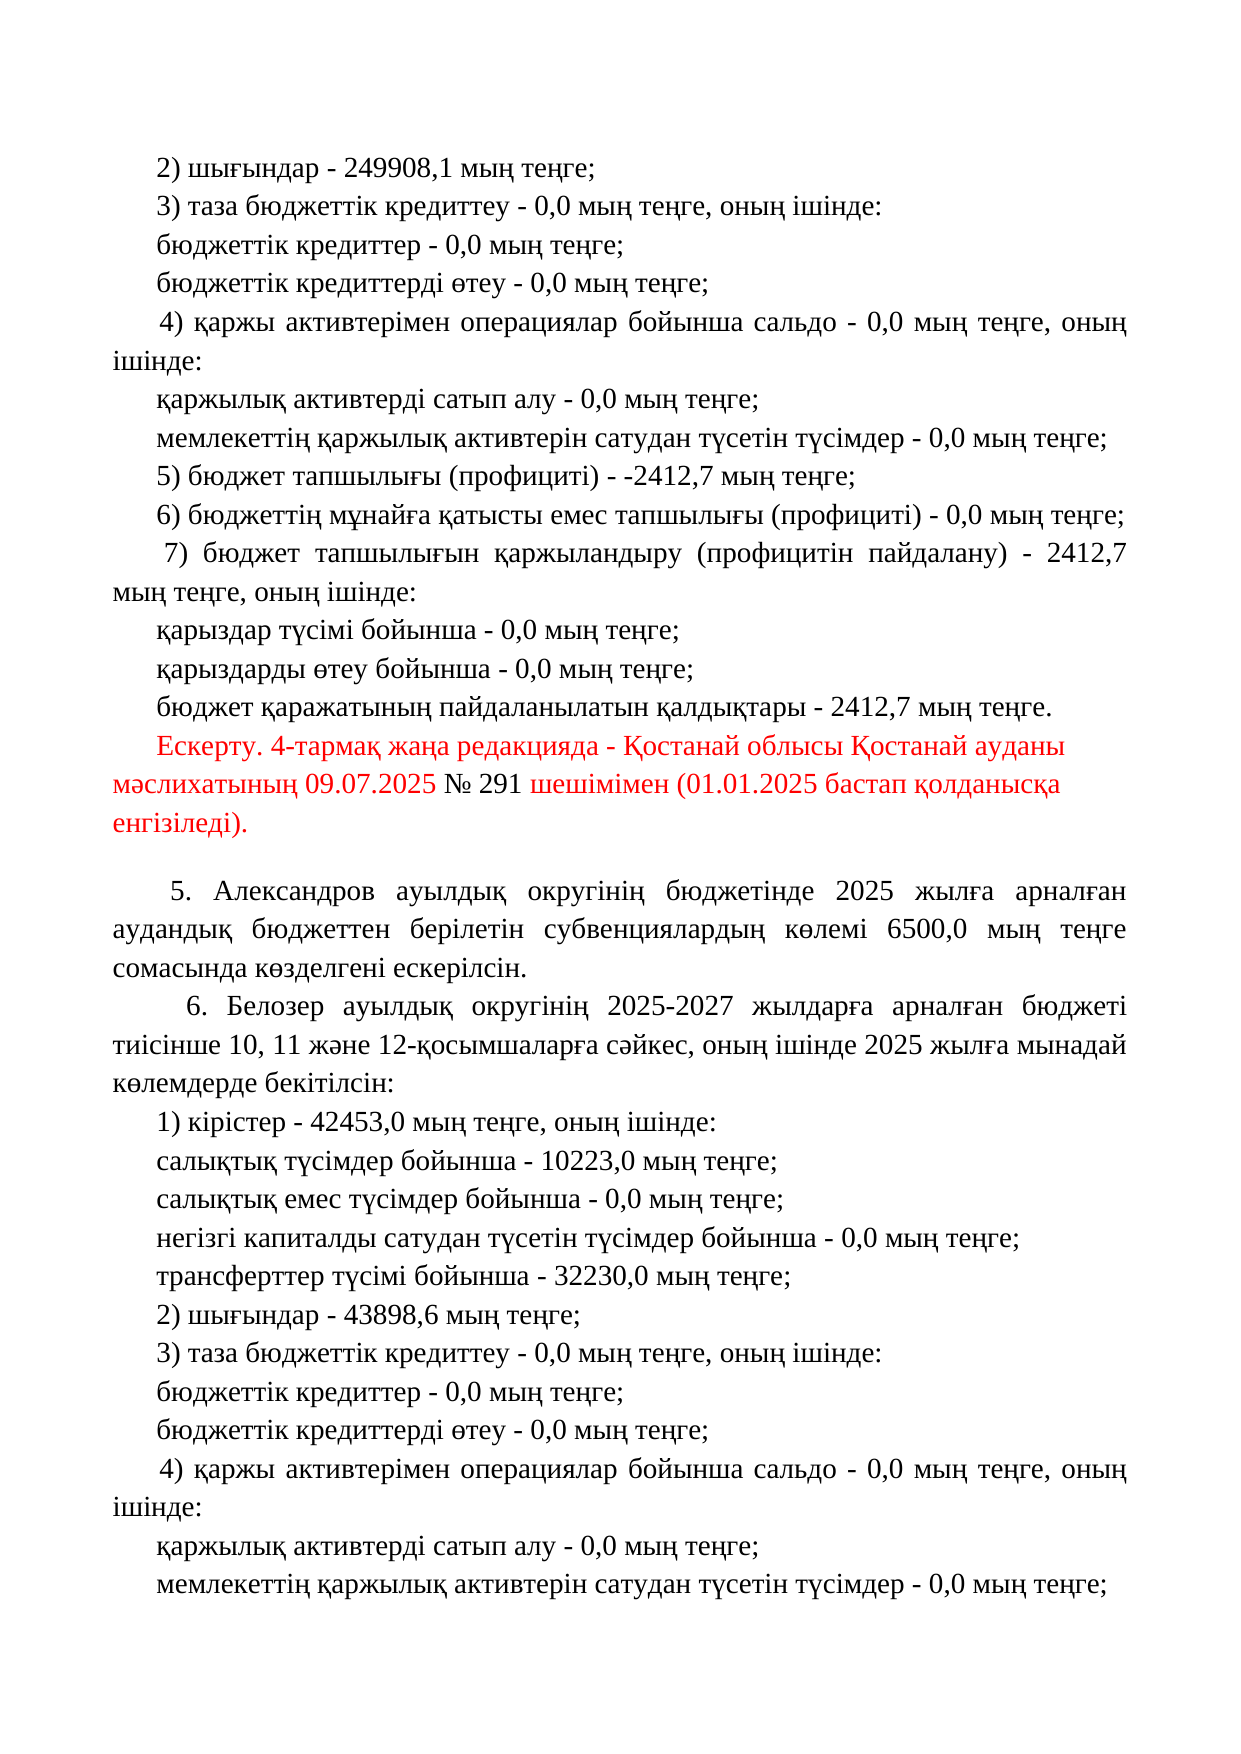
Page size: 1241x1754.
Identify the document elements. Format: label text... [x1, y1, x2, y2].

text 2) шығындар - 249908,1 мың теңге; [112, 150, 1128, 183]
text бюджеттік кредиттер - 0,0 мың теңге; [112, 227, 1128, 261]
text 5) бюджет тапшылығы (профициті) - -2412,7 мың теңге; [112, 458, 1128, 492]
text қарыздарды өтеу бойынша - 0,0 мың теңге; [112, 651, 1128, 684]
text салықтық түсімдер бойынша - 10223,0 мың теңге; [112, 1143, 1128, 1176]
text бюджеттік кредиттерді өтеу - 0,0 мың теңге; [112, 266, 1128, 299]
text 2) шығындар - 43898,6 мың теңге; [112, 1297, 1128, 1330]
text 7) бюджет тапшылығын қаржыландыру (профицитін пайдалану) - 2412,7 мың теңге, оның ішінде: [112, 535, 1128, 607]
text 3) таза бюджеттік кредиттеу - 0,0 мың теңге, оның ішінде: [112, 1335, 1128, 1369]
text қаржылық активтерді сатып алу - 0,0 мың теңге; [112, 1528, 1128, 1562]
text мемлекеттің қаржылық активтерін сатудан түсетін түсімдер - 0,0 мың теңге; [112, 420, 1128, 453]
text 5. Александров ауылдық округінің бюджетінде 2025 жылға арналған аудандық бюджеттен берілетін субвенциялардың көлемі 6500,0 мың теңге сомасында көзделгені ескерілсін. [112, 873, 1128, 983]
text 6) бюджеттің мұнайға қатысты емес тапшылығы (профициті) - 0,0 мың теңге; [112, 497, 1128, 530]
text қаржылық активтерді сатып алу - 0,0 мың теңге; [112, 381, 1128, 415]
text бюджеттік кредиттерді өтеу - 0,0 мың теңге; [112, 1412, 1128, 1446]
text 1) кірістер - 42453,0 мың теңге, оның ішінде: [112, 1104, 1128, 1138]
text 3) таза бюджеттік кредиттеу - 0,0 мың теңге, оның ішінде: [112, 188, 1128, 222]
text трансферттер түсімі бойынша - 32230,0 мың теңге; [112, 1258, 1128, 1292]
text 6. Белозер ауылдық округінің 2025-2027 жылдарға арналған бюджеті тиісінше 10, 11 және 12-қосымшаларға сәйкес, оның ішінде 2025 жылға мынадай көлемдерде бекітілсін: [112, 988, 1128, 1099]
text салықтық емес түсімдер бойынша - 0,0 мың теңге; [112, 1181, 1128, 1215]
text негізгі капиталды сатудан түсетін түсімдер бойынша - 0,0 мың теңге; [112, 1220, 1128, 1253]
text 4) қаржы активтерімен операциялар бойынша сальдо - 0,0 мың теңге, оның ішінде: [112, 1451, 1128, 1523]
text қарыздар түсімі бойынша - 0,0 мың теңге; [112, 612, 1128, 646]
text бюджет қаражатының пайдаланылатын қалдықтары - 2412,7 мың теңге. [112, 689, 1128, 723]
text мемлекеттің қаржылық активтерін сатудан түсетін түсімдер - 0,0 мың теңге; [112, 1567, 1128, 1600]
text 4) қаржы активтерімен операциялар бойынша сальдо - 0,0 мың теңге, оның ішінде: [112, 304, 1128, 376]
text Ескерту. 4-тармақ жаңа редакцияда - Қостанай облысы Қостанай ауданы мәслихатының 09.07.2025 № 291 шешімімен (01.01.2025 бастап қолданысқа енгізіледі). [112, 728, 1128, 869]
text бюджеттік кредиттер - 0,0 мың теңге; [112, 1374, 1128, 1407]
